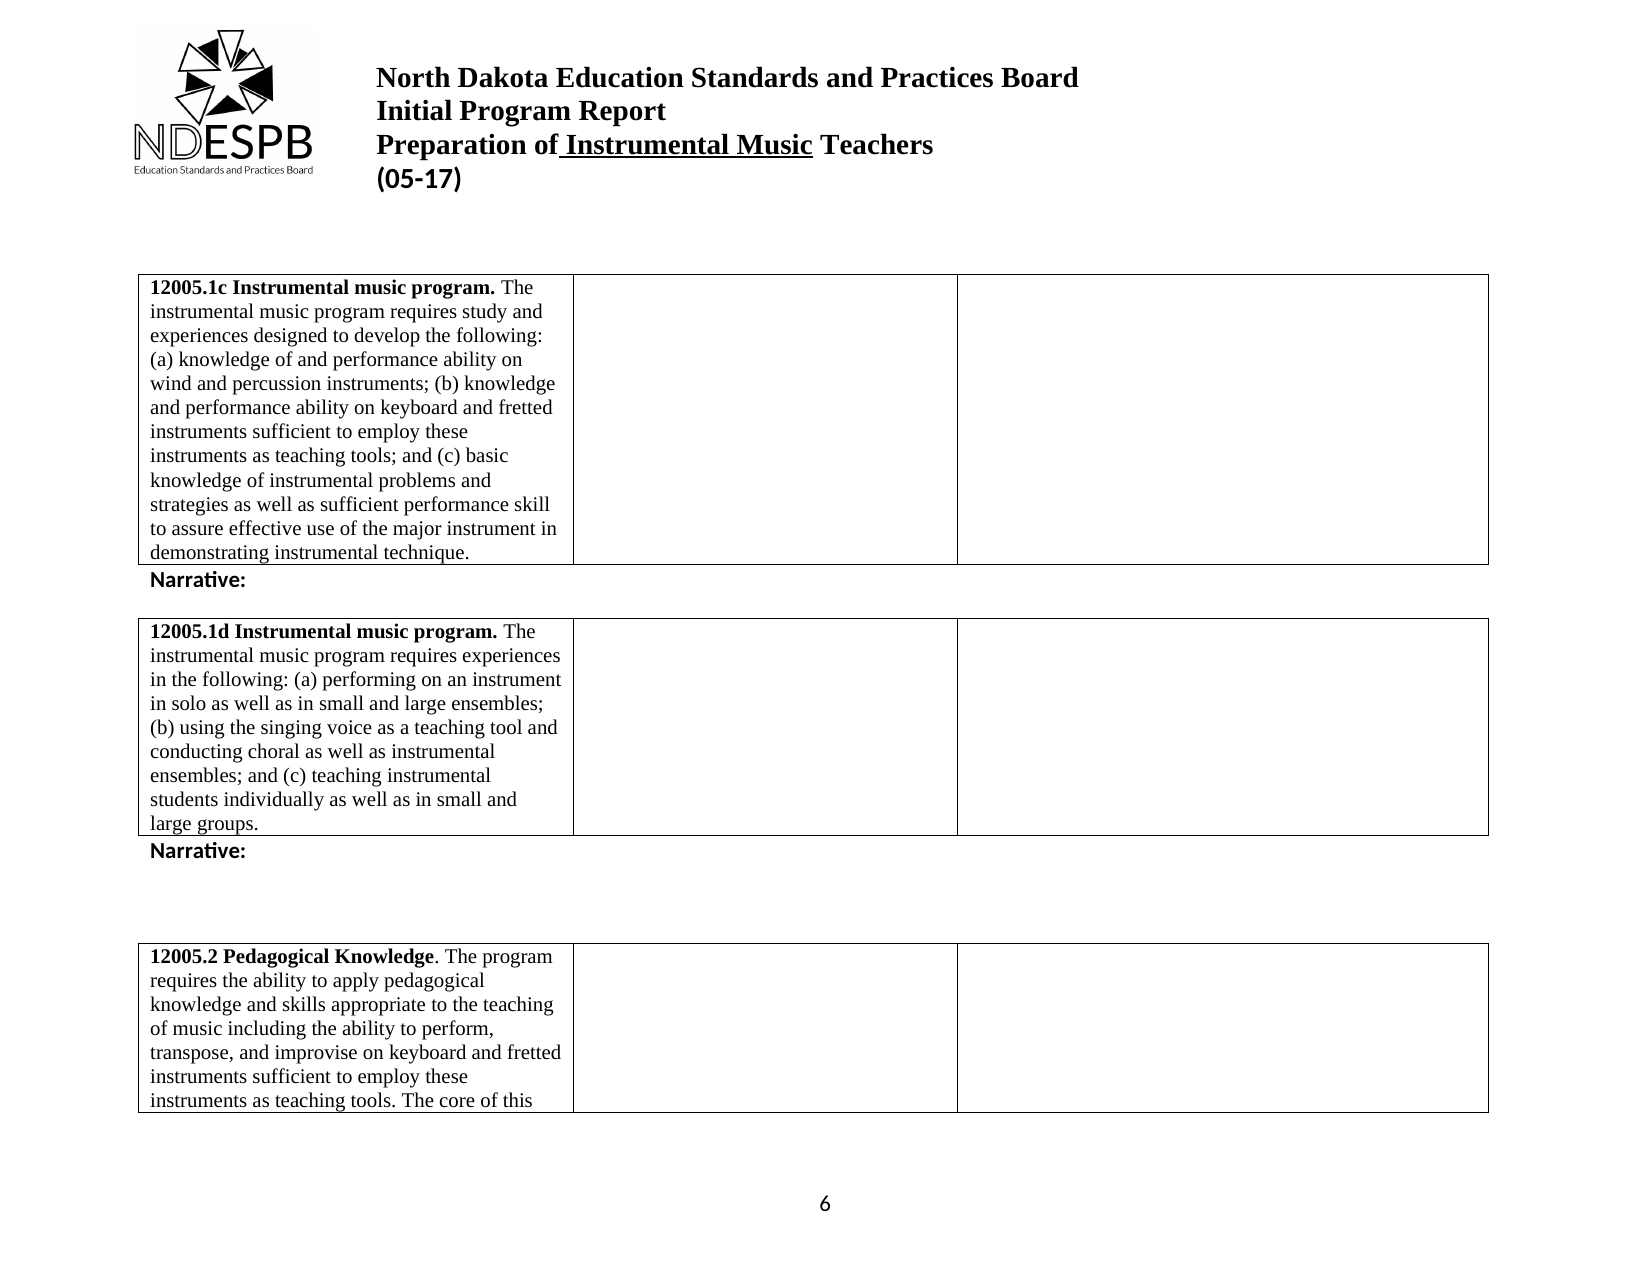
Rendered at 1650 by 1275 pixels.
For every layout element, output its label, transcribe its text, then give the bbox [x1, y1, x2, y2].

table_header [958, 944, 1488, 1112]
table_header [574, 275, 957, 564]
text Narrative: [150, 836, 1500, 864]
table_header [574, 944, 957, 1112]
table_header [574, 619, 957, 835]
table_header [958, 619, 1488, 835]
text Narrative: [150, 565, 1500, 593]
table_header 12005.1c Instrumental music program. The instrumental music program requires study and experiences designed to develop the following: (a) knowledge of and performance ability on wind and percussion instruments; (b) knowledge and performance ability on keyboard and fretted instruments sufficient to employ these instruments as teaching tools; and (c) basic knowledge of instrumental problems and strategies as well as sufficient performance skill to assure effective use of the major instrument in demonstrating instrumental technique. [139, 275, 573, 564]
picture [133, 26, 318, 179]
table_header 12005.1d Instrumental music program. The instrumental music program requires experiences in the following: (a) performing on an instrument in solo as well as in small and large ensembles; (b) using the singing voice as a teaching tool and conducting choral as well as instrumental ensembles; and (c) teaching instrumental students individually as well as in small and large groups. [139, 619, 573, 835]
table_header [958, 275, 1488, 564]
